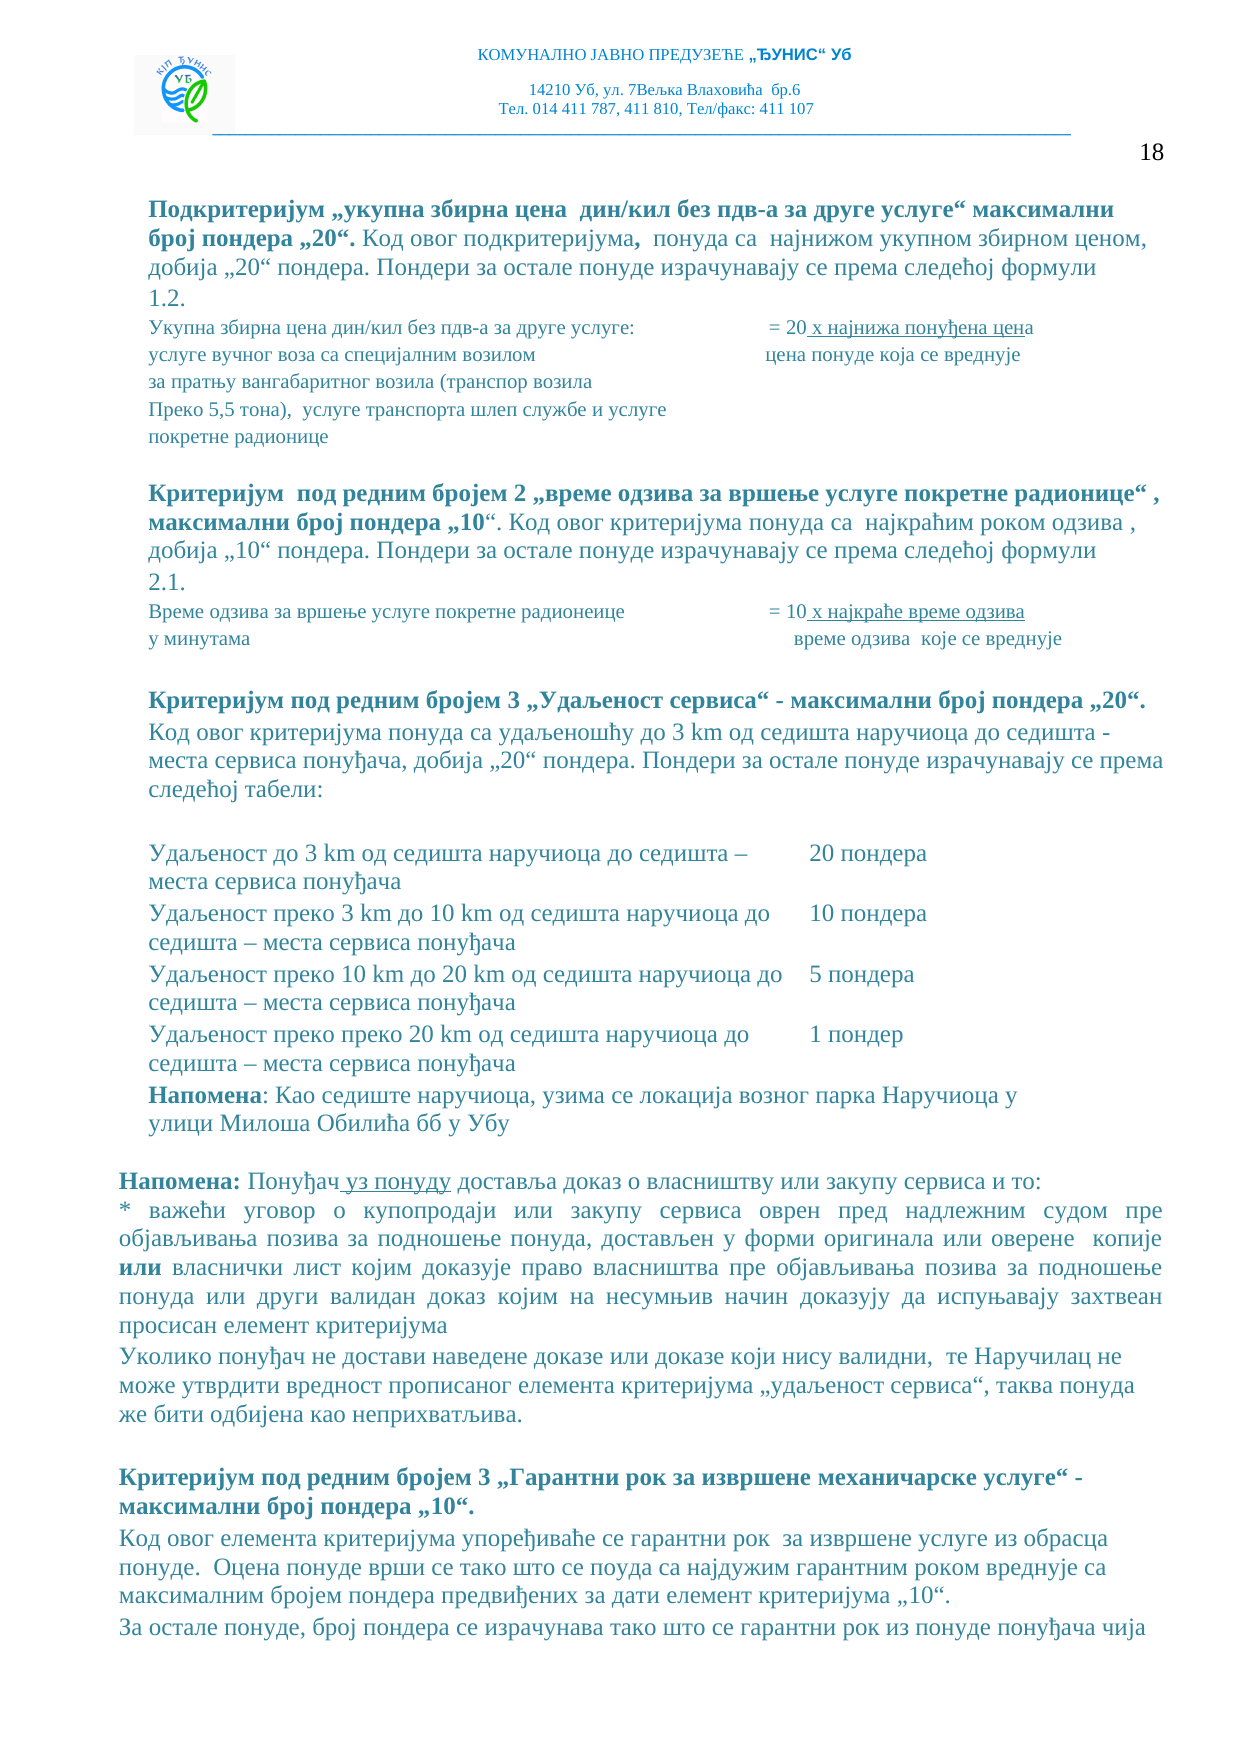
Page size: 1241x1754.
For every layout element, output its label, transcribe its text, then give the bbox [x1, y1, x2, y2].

text за пратњу вангабаритног возила (транспор возила [148, 369, 1164, 393]
text Критеријум под редним бројем 3 „Гарантни рок за извршене механичарске услуге“ - максимални број пондера „10“. [119, 1462, 1164, 1520]
table_cell Удаљеност преко 10 km до 20 km од седишта наручиоца до седишта – места сервиса понуђача [137, 956, 798, 1016]
text Уколико понуђач не достави наведене доказе или доказе који нису валидни, те Наручилац не може утврдити вредност прописаног елемента критеријума „удаљеност сервиса“, таква понуда же бити одбијена као неприхватљива. [119, 1341, 1164, 1428]
text у минутама време одзива које се вреднује [148, 626, 1164, 650]
table_cell Удаљеност преко преко 20 km од седишта наручиоца до седишта – места сервиса понуђача [137, 1016, 798, 1077]
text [119, 1612, 1164, 1641]
table_header 20 пондера [798, 835, 1070, 895]
text Подкритеријум „укупна збирна цена дин/кил без пдв-а за друге услуге“ максимални број пондера „20“. Код овог подкритеријума, понуда са најнижом укупном збирном ценом, добија „20“ пондера. Пондери за остале понуде израчунавају се према следећој формули [148, 194, 1164, 281]
text Код овог елемента критеријума упоређиваће се гарантни рок за извршене услуге из обрасца понуде. Оцена понуде врши се тако што се поуда са најдужим гарантним роком вреднује са максималним бројем пондера предвиђених за дати елемент критеријума „10“. [119, 1523, 1164, 1609]
text 1.2. [148, 283, 1164, 312]
text Напомена: Понуђач уз понуду доставља доказ о власништву или закупу сервиса и то: [119, 1166, 1164, 1195]
text 2.1. [148, 567, 1164, 596]
text Укупна збирна цена дин/кил без пдв-а за друге услуге: = 20 х најнижа понуђена цена [148, 315, 1164, 339]
text Критеријум под редним бројем 2 „време одзива за вршење услуге покретне радионице“ , максимални број пондера „10“. Код овог критеријума понуда са најкраћим роком одзива , добија „10“ пондера. Пондери за остале понуде израчунавају се према следећој формули [148, 478, 1164, 564]
table_cell Удаљеност преко 3 km до 10 km од седишта наручиоца до седишта – места сервиса понуђача [137, 895, 798, 956]
table_cell 1 пондер [798, 1016, 1070, 1077]
table_cell Напомена: Као седиште наручиоца, узима се локација возног парка Наручиоца у улици Милоша Обилића бб у Убу [137, 1077, 1070, 1137]
text Време одзива за вршење услуге покретне радионеице = 10 х најкраће време одзива [148, 599, 1164, 623]
text Преко 5,5 тона), услуге транспорта шлеп службе и услуге [148, 397, 1164, 421]
text покретне радионице [148, 424, 1164, 448]
table_header Удаљеност до 3 km од седишта наручиоца до седишта – места сервиса понуђача [137, 835, 798, 895]
text услуге вучног воза са специјалним возилом цена понуде која се вреднује [148, 342, 1164, 366]
text Код овог критеријума понуда са удаљеношћу до 3 km од седишта наручиоца до седишта - места сервиса понуђача, добија „20“ пондера. Пондери за остале понуде израчунавају се према следећој табели: [148, 717, 1164, 803]
text * важећи уговор о купопродаји или закупу сервиса оврен пред надлежним судом пре објављивања позива за подношење понуда, достављен у форми оригинала или оверене копије или власнички лист којим доказује право власништва пре објављивања позива за подношење понуда или други валидан доказ којим на несумњив начин доказују да испуњавају захтвеан просисан елемент критеријума [119, 1195, 1164, 1338]
table_cell 10 пондера [798, 895, 1070, 956]
text Критеријум под редним бројем 3 „Удаљеност сервиса“ - максимални број пондера „20“. [148, 685, 1164, 713]
table_cell 5 пондера [798, 956, 1070, 1016]
picture [133, 55, 236, 135]
